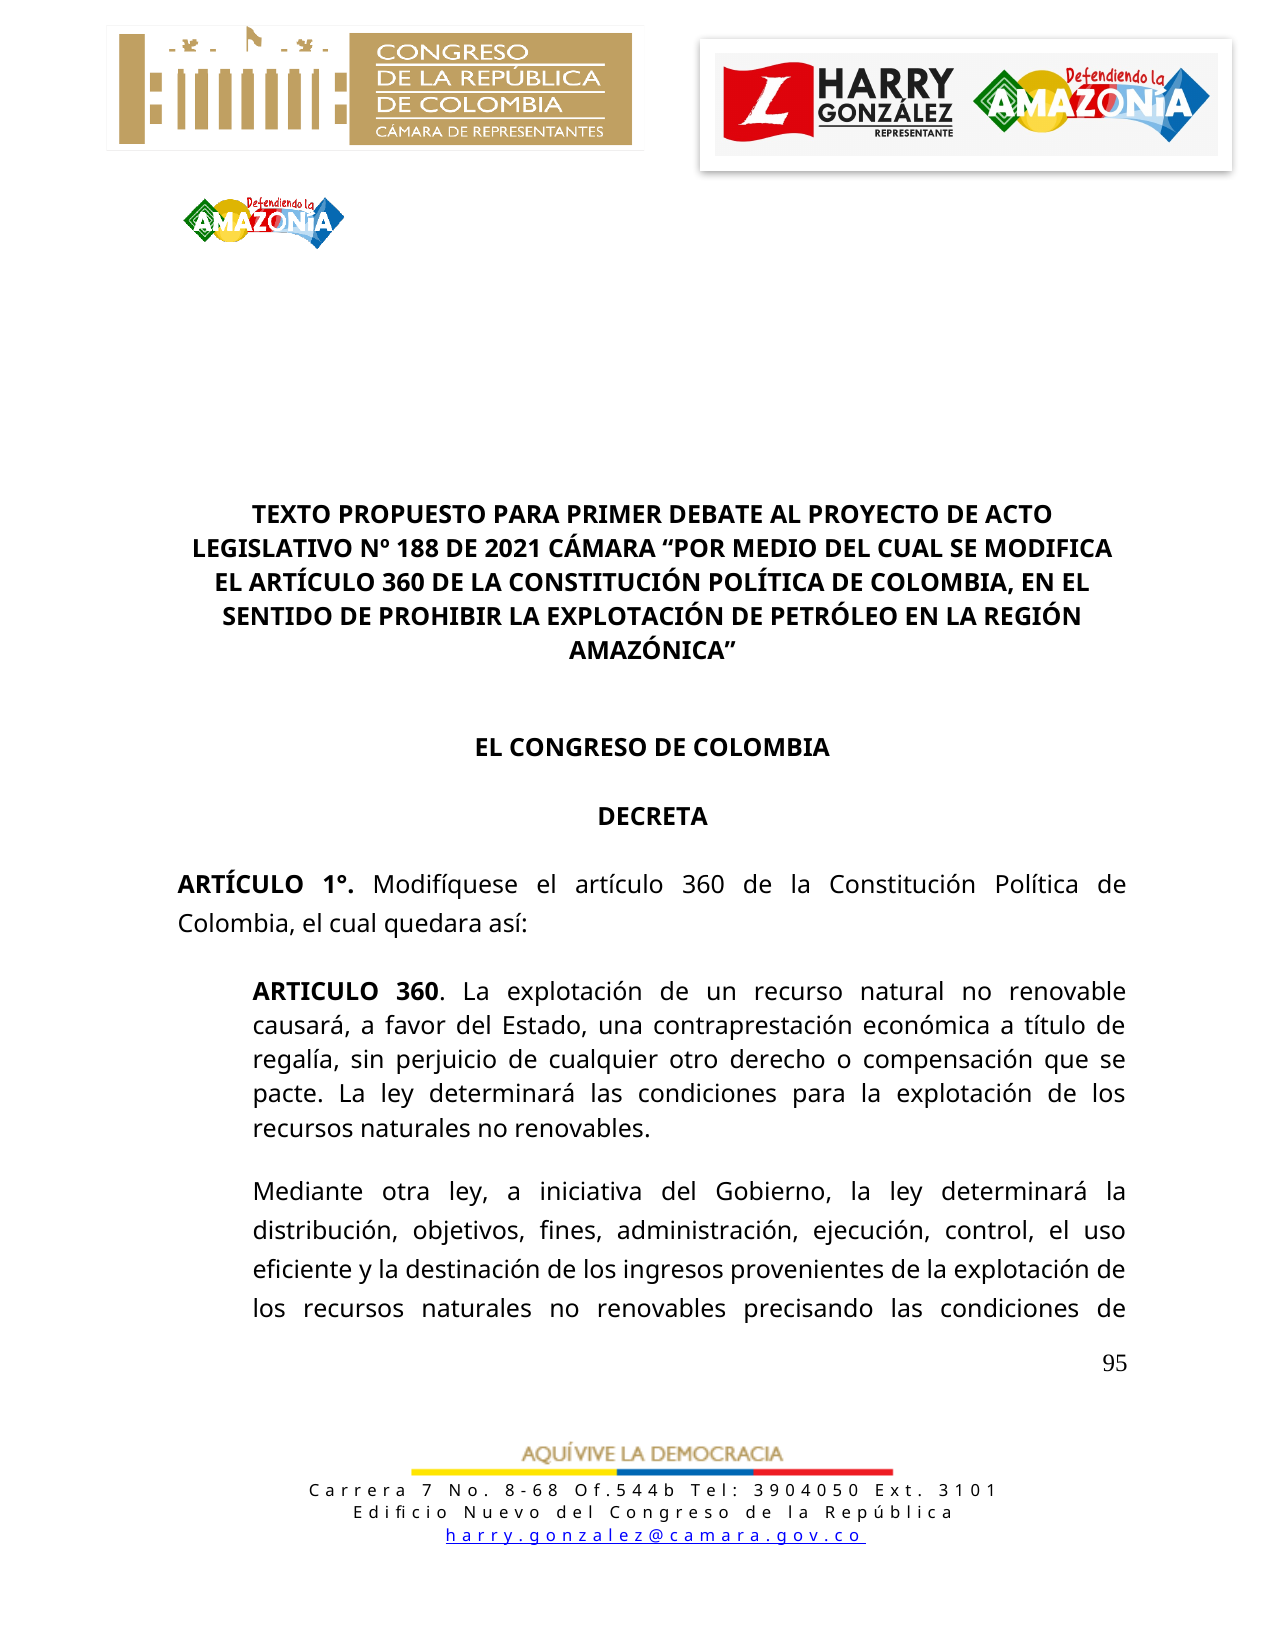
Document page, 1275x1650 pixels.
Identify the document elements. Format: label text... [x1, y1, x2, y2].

picture [715, 53, 1218, 156]
text EL CONGRESO DE COLOMBIA [177, 730, 1127, 764]
text TEXTO PROPUESTO PARA PRIMER DEBATE AL PROYECTO DE ACTO LEGISLATIVO Nº 188 DE 2021 CÁMARA “POR MEDIO DEL CUAL SE MODIFICA EL ARTÍCULO 360 DE LA CONSTITUCIÓN POLÍTICA DE COLOMBIA, EN EL SENTIDO DE PROHIBIR LA EXPLOTACIÓN DE PETRÓLEO EN LA REGIÓN AMAZÓNICA” [177, 496, 1127, 667]
text ARTÍCULO 1°. Modifíquese el artículo 360 de la Constitución Política de Colombia, el cual quedara así: [177, 866, 1127, 940]
picture [177, 187, 349, 251]
text DECRETA [177, 798, 1127, 832]
picture [106, 25, 645, 151]
picture [396, 1434, 908, 1479]
text ARTICULO 360. La explotación de un recurso natural no renovable causará, a favor del Estado, una contraprestación económica a título de regalía, sin perjuicio de cualquier otro derecho o compensación que se pacte. La ley determinará las condiciones para la explotación de los recursos naturales no renovables. [252, 974, 1127, 1144]
